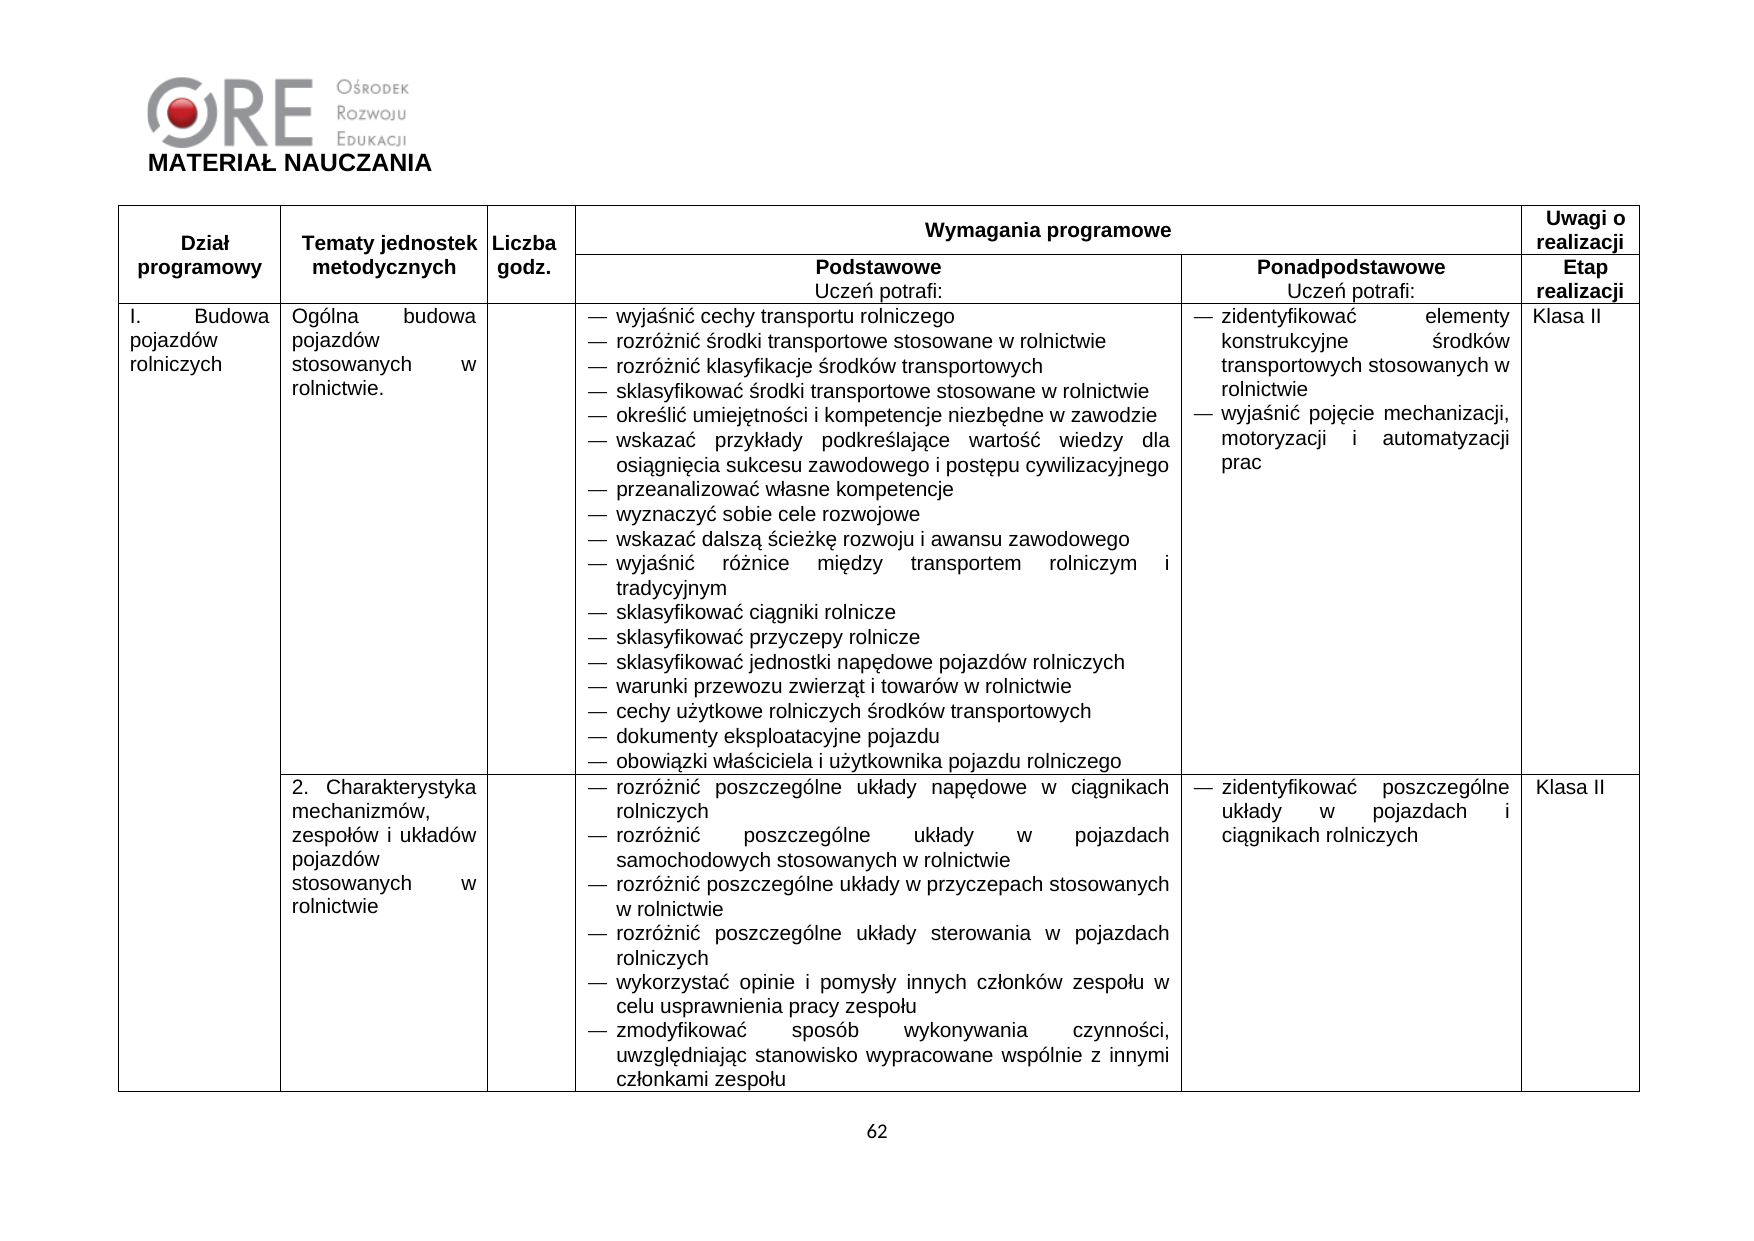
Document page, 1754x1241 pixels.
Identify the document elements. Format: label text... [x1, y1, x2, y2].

table_cell I. Budowa pojazdów rolniczych [119, 304, 280, 1091]
table_header Dział programowy [119, 206, 280, 303]
table_header Uwagi o realizacji [1522, 206, 1639, 254]
table_cell wyjaśnić cechy transportu rolniczego rozróżnić środki transportowe stosowane w rolnictwie rozróżnić klasyfikacje środków transportowych sklasyfikować środki transportowe stosowane w rolnictwie określić umiejętności i kompetencje niezbędne w zawodzie wskazać przykłady podkreślające wartość wiedzy dla osiągnięcia sukcesu zawodowego i postępu cywilizacyjnego przeanalizować własne kompetencje wyznaczyć sobie cele rozwojowe wskazać dalszą ścieżkę rozwoju i awansu zawodowego wyjaśnić różnice między transportem rolniczym i tradycyjnym sklasyfikować ciągniki rolnicze sklasyfikować przyczepy rolnicze sklasyfikować jednostki napędowe pojazdów rolniczych warunki przewozu zwierząt i towarów w rolnictwie cechy użytkowe rolniczych środków transportowych dokumenty eksploatacyjne pojazdu obowiązki właściciela i użytkownika pojazdu rolniczego [576, 304, 1181, 773]
table_cell Ponadpodstawowe Uczeń potrafi: [1182, 255, 1521, 303]
table_cell Klasa II [1522, 775, 1639, 1091]
table_cell [488, 304, 575, 773]
picture [147, 76, 409, 148]
table_header Liczba godz. [488, 206, 575, 303]
table_cell zidentyfikować poszczególne układy w pojazdach i ciągnikach rolniczych [1182, 775, 1521, 1091]
table_cell 2. Charakterystyka mechanizmów, zespołów i układów pojazdów stosowanych w rolnictwie [281, 775, 487, 1091]
table_header Tematy jednostek metodycznych [281, 206, 487, 303]
table_cell Etap realizacji [1522, 255, 1639, 303]
table_cell zidentyfikować elementy konstrukcyjne środków transportowych stosowanych w rolnictwie wyjaśnić pojęcie mechanizacji, motoryzacji i automatyzacji prac [1182, 304, 1521, 773]
table_cell Klasa II [1522, 304, 1639, 773]
table_cell Podstawowe Uczeń potrafi: [576, 255, 1181, 303]
text MATERIAŁ NAUCZANIA [148, 148, 1606, 176]
table_cell [488, 775, 575, 1091]
table_cell Ogólna budowa pojazdów stosowanych w rolnictwie. [281, 304, 487, 773]
table_header Wymagania programowe [576, 206, 1521, 254]
